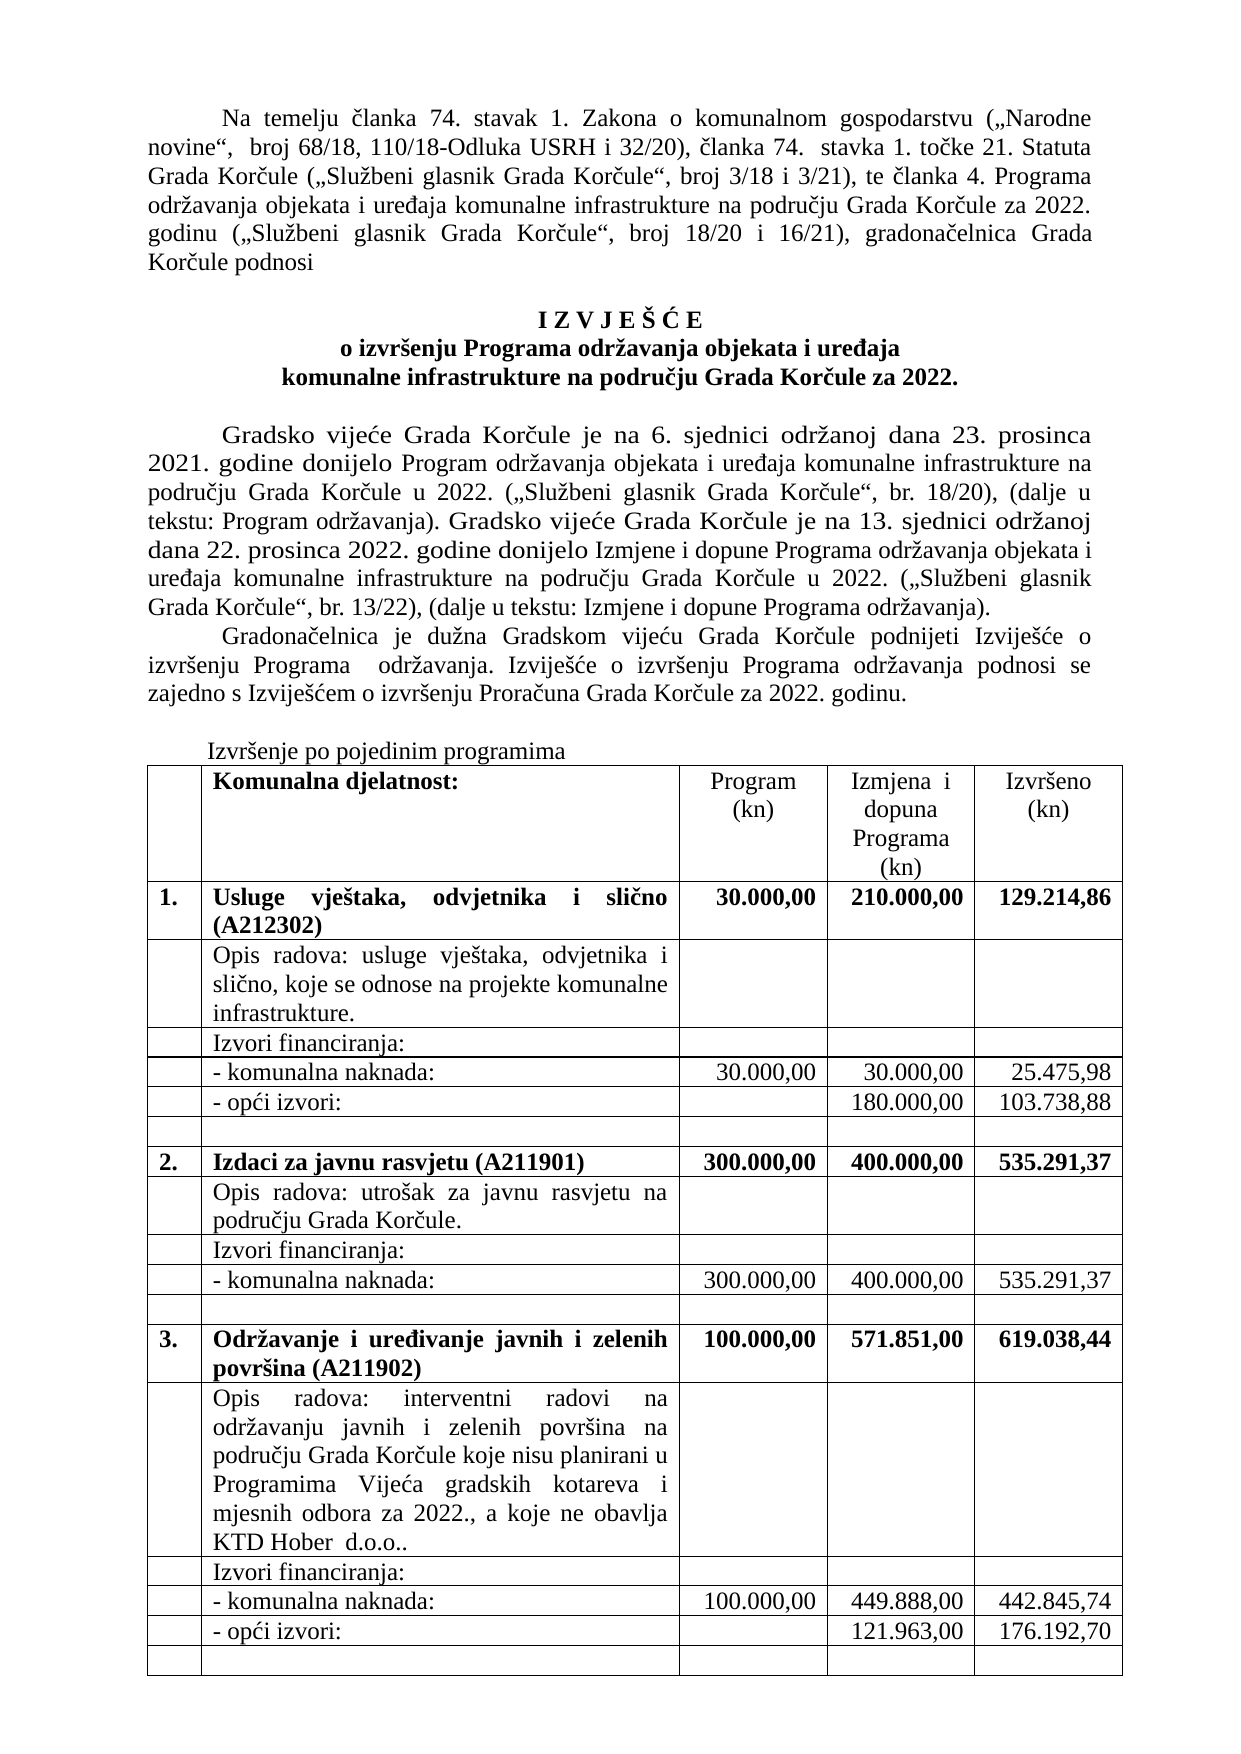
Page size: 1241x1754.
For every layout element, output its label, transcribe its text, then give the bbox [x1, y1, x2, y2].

table_cell Izvori financiranja: [202, 1557, 679, 1585]
table_cell [680, 1557, 827, 1585]
text Izvršenje po pojedinim programima [148, 736, 1092, 765]
table_cell 176.192,70 [975, 1616, 1122, 1645]
table_cell [680, 1616, 827, 1645]
table_header [148, 766, 201, 881]
text I Z V J E Š Ć E [148, 305, 1092, 333]
table_cell [680, 1235, 827, 1264]
text Gradsko vijeće Grada Korčule je na 6. sjednici održanoj dana 23. prosinca 2021. godine donijelo Program održavanja objekata i uređaja komunalne infrastrukture na području Grada Korčule u 2022. („Službeni glasnik Grada Korčule“, br. 18/20), (dalje u tekstu: Program održavanja). Gradsko vijeće Grada Korčule je na 13. sjednici održanoj dana 22. prosinca 2022. godine donijelo Izmjene i dopune Programa održavanja objekata i uređaja komunalne infrastrukture na području Grada Korčule u 2022. („Službeni glasnik Grada Korčule“, br. 13/22), (dalje u tekstu: Izmjene i dopune Programa održavanja). [148, 420, 1092, 621]
table_cell [148, 1586, 201, 1615]
table_cell 30.000,00 [680, 882, 827, 939]
table_cell [148, 1087, 201, 1116]
table_cell [828, 1383, 974, 1556]
table_cell [828, 1295, 974, 1323]
table_cell [975, 1646, 1122, 1675]
table_cell [975, 1117, 1122, 1146]
table_cell [975, 1028, 1122, 1056]
table_cell 3. [148, 1325, 201, 1382]
table_cell [202, 1295, 679, 1323]
table_cell [828, 1235, 974, 1264]
table_cell [680, 1028, 827, 1056]
table_cell 129.214,86 [975, 882, 1122, 939]
table_cell [680, 1295, 827, 1323]
table_cell [828, 1646, 974, 1675]
table_cell [148, 1383, 201, 1556]
table_cell 571.851,00 [828, 1325, 974, 1382]
table_cell Izdaci za javnu rasvjetu (A211901) [202, 1147, 679, 1176]
table_cell Usluge vještaka, odvjetnika i slično (A212302) [202, 882, 679, 939]
table_cell 1. [148, 882, 201, 939]
table_cell 400.000,00 [828, 1265, 974, 1294]
text o izvršenju Programa održavanja objekata i uređaja [148, 333, 1092, 362]
table_cell [148, 1235, 201, 1264]
table_cell 300.000,00 [680, 1147, 827, 1176]
table_cell - opći izvori: [202, 1616, 679, 1645]
table_cell - komunalna naknada: [202, 1058, 679, 1086]
table_cell [148, 1295, 201, 1323]
table_cell 300.000,00 [680, 1265, 827, 1294]
table_cell [148, 1117, 201, 1146]
table_header Komunalna djelatnost: [202, 766, 679, 881]
table_cell 30.000,00 [828, 1058, 974, 1086]
table_cell [828, 1028, 974, 1056]
table_cell 442.845,74 [975, 1586, 1122, 1615]
table_cell 180.000,00 [828, 1087, 974, 1116]
table_cell [148, 1557, 201, 1585]
table_cell Izvori financiranja: [202, 1028, 679, 1056]
table_cell - komunalna naknada: [202, 1586, 679, 1615]
table_cell [975, 1235, 1122, 1264]
table_cell 449.888,00 [828, 1586, 974, 1615]
table_cell [828, 1557, 974, 1585]
text komunalne infrastrukture na području Grada Korčule za 2022. [148, 362, 1092, 391]
table_cell [975, 1177, 1122, 1234]
table_cell Opis radova: interventni radovi na održavanju javnih i zelenih površina na području Grada Korčule koje nisu planirani u Programima Vijeća gradskih kotareva i mjesnih odbora za 2022., a koje ne obavlja KTD Hober d.o.o.. [202, 1383, 679, 1556]
table_cell [680, 940, 827, 1027]
table_cell [828, 940, 974, 1027]
table_cell Izvori financiranja: [202, 1235, 679, 1264]
table_cell [975, 1383, 1122, 1556]
table_cell 210.000,00 [828, 882, 974, 939]
table_cell [680, 1383, 827, 1556]
table_cell - komunalna naknada: [202, 1265, 679, 1294]
table_cell [148, 1177, 201, 1234]
table_cell 535.291,37 [975, 1265, 1122, 1294]
table_cell [680, 1177, 827, 1234]
table_cell 400.000,00 [828, 1147, 974, 1176]
table_header Izmjena i dopuna Programa (kn) [828, 766, 974, 881]
table_cell - opći izvori: [202, 1087, 679, 1116]
table_cell [202, 1646, 679, 1675]
table_cell Opis radova: utrošak za javnu rasvjetu na području Grada Korčule. [202, 1177, 679, 1234]
table_cell Održavanje i uređivanje javnih i zelenih površina (A211902) [202, 1325, 679, 1382]
table_header Izvršeno (kn) [975, 766, 1122, 881]
table_cell [202, 1117, 679, 1146]
table_cell [148, 1646, 201, 1675]
table_cell 2. [148, 1147, 201, 1176]
text Gradonačelnica je dužna Gradskom vijeću Grada Korčule podnijeti Izviješće o izvršenju Programa održavanja. Izviješće o izvršenju Programa održavanja podnosi se zajedno s Izviješćem o izvršenju Proračuna Grada Korčule za 2022. godinu. [148, 621, 1092, 707]
table_cell 25.475,98 [975, 1058, 1122, 1086]
table_cell [148, 1616, 201, 1645]
table_cell 619.038,44 [975, 1325, 1122, 1382]
table_cell 535.291,37 [975, 1147, 1122, 1176]
table_cell [148, 1028, 201, 1056]
table_cell 30.000,00 [680, 1058, 827, 1086]
table_cell 100.000,00 [680, 1325, 827, 1382]
table_cell [680, 1646, 827, 1675]
table_cell [680, 1087, 827, 1116]
table_cell 121.963,00 [828, 1616, 974, 1645]
table_header Program (kn) [680, 766, 827, 881]
table_cell [828, 1177, 974, 1234]
table_cell [148, 940, 201, 1027]
table_cell [680, 1117, 827, 1146]
table_cell [975, 1295, 1122, 1323]
table_cell [975, 1557, 1122, 1585]
text Na temelju članka 74. stavak 1. Zakona o komunalnom gospodarstvu („Narodne novine“, broj 68/18, 110/18-Odluka USRH i 32/20), članka 74. stavka 1. točke 21. Statuta Grada Korčule („Službeni glasnik Grada Korčule“, broj 3/18 i 3/21), te članka 4. Programa održavanja objekata i uređaja komunalne infrastrukture na području Grada Korčule za 2022. godinu („Službeni glasnik Grada Korčule“, broj 18/20 i 16/21), gradonačelnica Grada Korčule podnosi [148, 103, 1092, 276]
table_cell [975, 940, 1122, 1027]
table_cell [828, 1117, 974, 1146]
table_cell 103.738,88 [975, 1087, 1122, 1116]
table_cell Opis radova: usluge vještaka, odvjetnika i slično, koje se odnose na projekte komunalne infrastrukture. [202, 940, 679, 1027]
table_cell [148, 1265, 201, 1294]
table_cell [148, 1058, 201, 1086]
table_cell 100.000,00 [680, 1586, 827, 1615]
